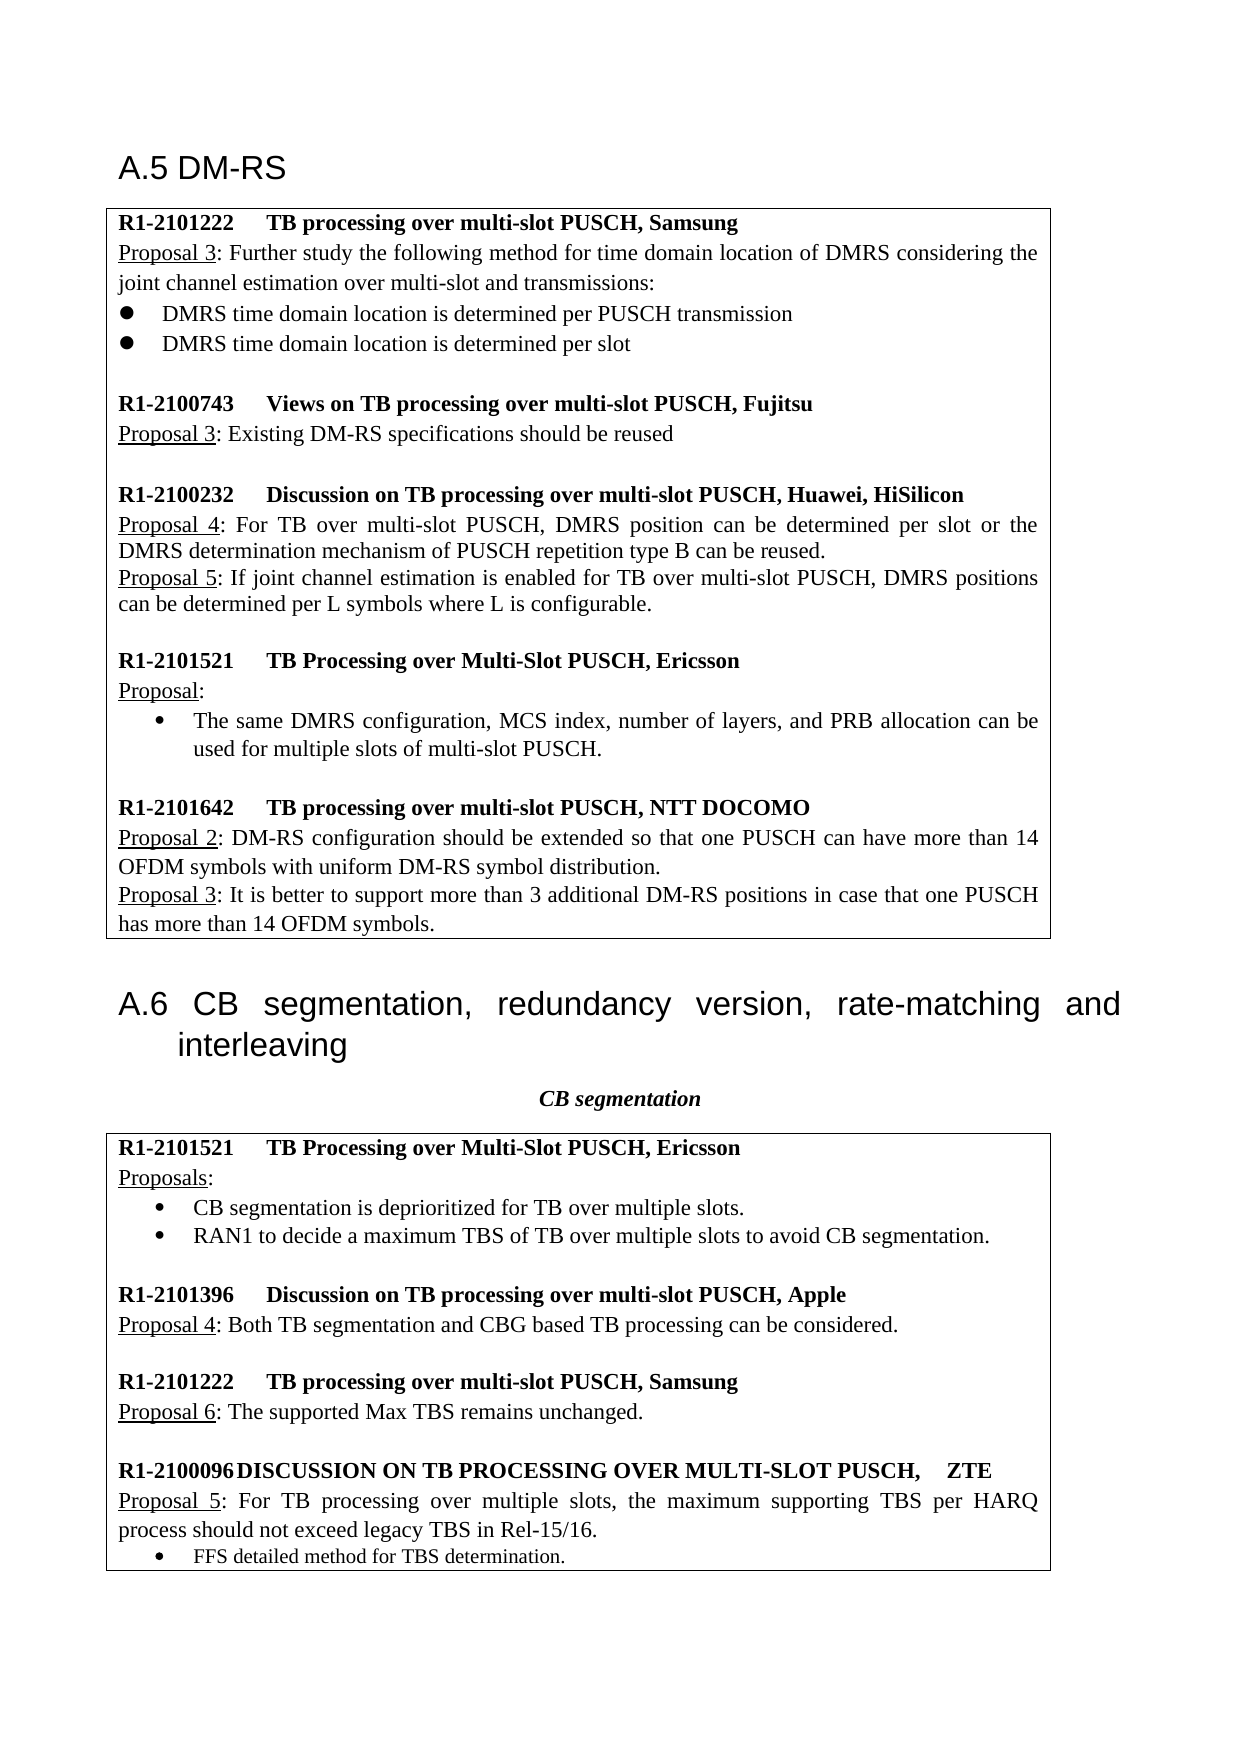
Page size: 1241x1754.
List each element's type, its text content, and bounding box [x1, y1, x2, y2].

table_header R1-2101222 TB processing over multi-slot PUSCH, Samsung Proposal 3: Further study the following method for time domain location of DMRS considering the joint channel estimation over multi-slot and transmissions: DMRS time domain location is determined per PUSCH transmission DMRS time domain location is determined per slot R1-2100743 Views on TB processing over multi-slot PUSCH, Fujitsu Proposal 3: Existing DM-RS specifications should be reused R1-2100232 Discussion on TB processing over multi-slot PUSCH, Huawei, HiSilicon Proposal 4: For TB over multi-slot PUSCH, DMRS position can be determined per slot or the DMRS determination mechanism of PUSCH repetition type B can be reused. Proposal 5: If joint channel estimation is enabled for TB over multi-slot PUSCH, DMRS positions can be determined per L symbols where L is configurable. R1-2101521 TB Processing over Multi-Slot PUSCH, Ericsson Proposal: The same DMRS configuration, MCS index, number of layers, and PRB allocation can be used for multiple slots of multi-slot PUSCH. R1-2101642 TB processing over multi-slot PUSCH, NTT DOCOMO Proposal 2: DM-RS configuration should be extended so that one PUSCH can have more than 14 OFDM symbols with uniform DM-RS symbol distribution. Proposal 3: It is better to support more than 3 additional DM-RS positions in case that one PUSCH has more than 14 OFDM symbols. [107, 209, 1050, 938]
subtitle A.5 DM-RS [118, 148, 1122, 186]
text CB segmentation [118, 1085, 1122, 1112]
table_header R1-2101521 TB Processing over Multi-Slot PUSCH, Ericsson Proposals: CB segmentation is deprioritized for TB over multiple slots. RAN1 to decide a maximum TBS of TB over multiple slots to avoid CB segmentation. R1-2101396 Discussion on TB processing over multi-slot PUSCH, Apple Proposal 4: Both TB segmentation and CBG based TB processing can be considered. R1-2101222 TB processing over multi-slot PUSCH, Samsung Proposal 6: The supported Max TBS remains unchanged. R1-2100096 DISCUSSION ON TB PROCESSING OVER MULTI-SLOT PUSCH, ZTE Proposal 5: For TB processing over multiple slots, the maximum supporting TBS per HARQ process should not exceed legacy TBS in Rel-15/16. FFS detailed method for TBS determination. [107, 1134, 1050, 1570]
subtitle A.6 CB segmentation, redundancy version, rate-matching and interleaving [118, 984, 1122, 1063]
